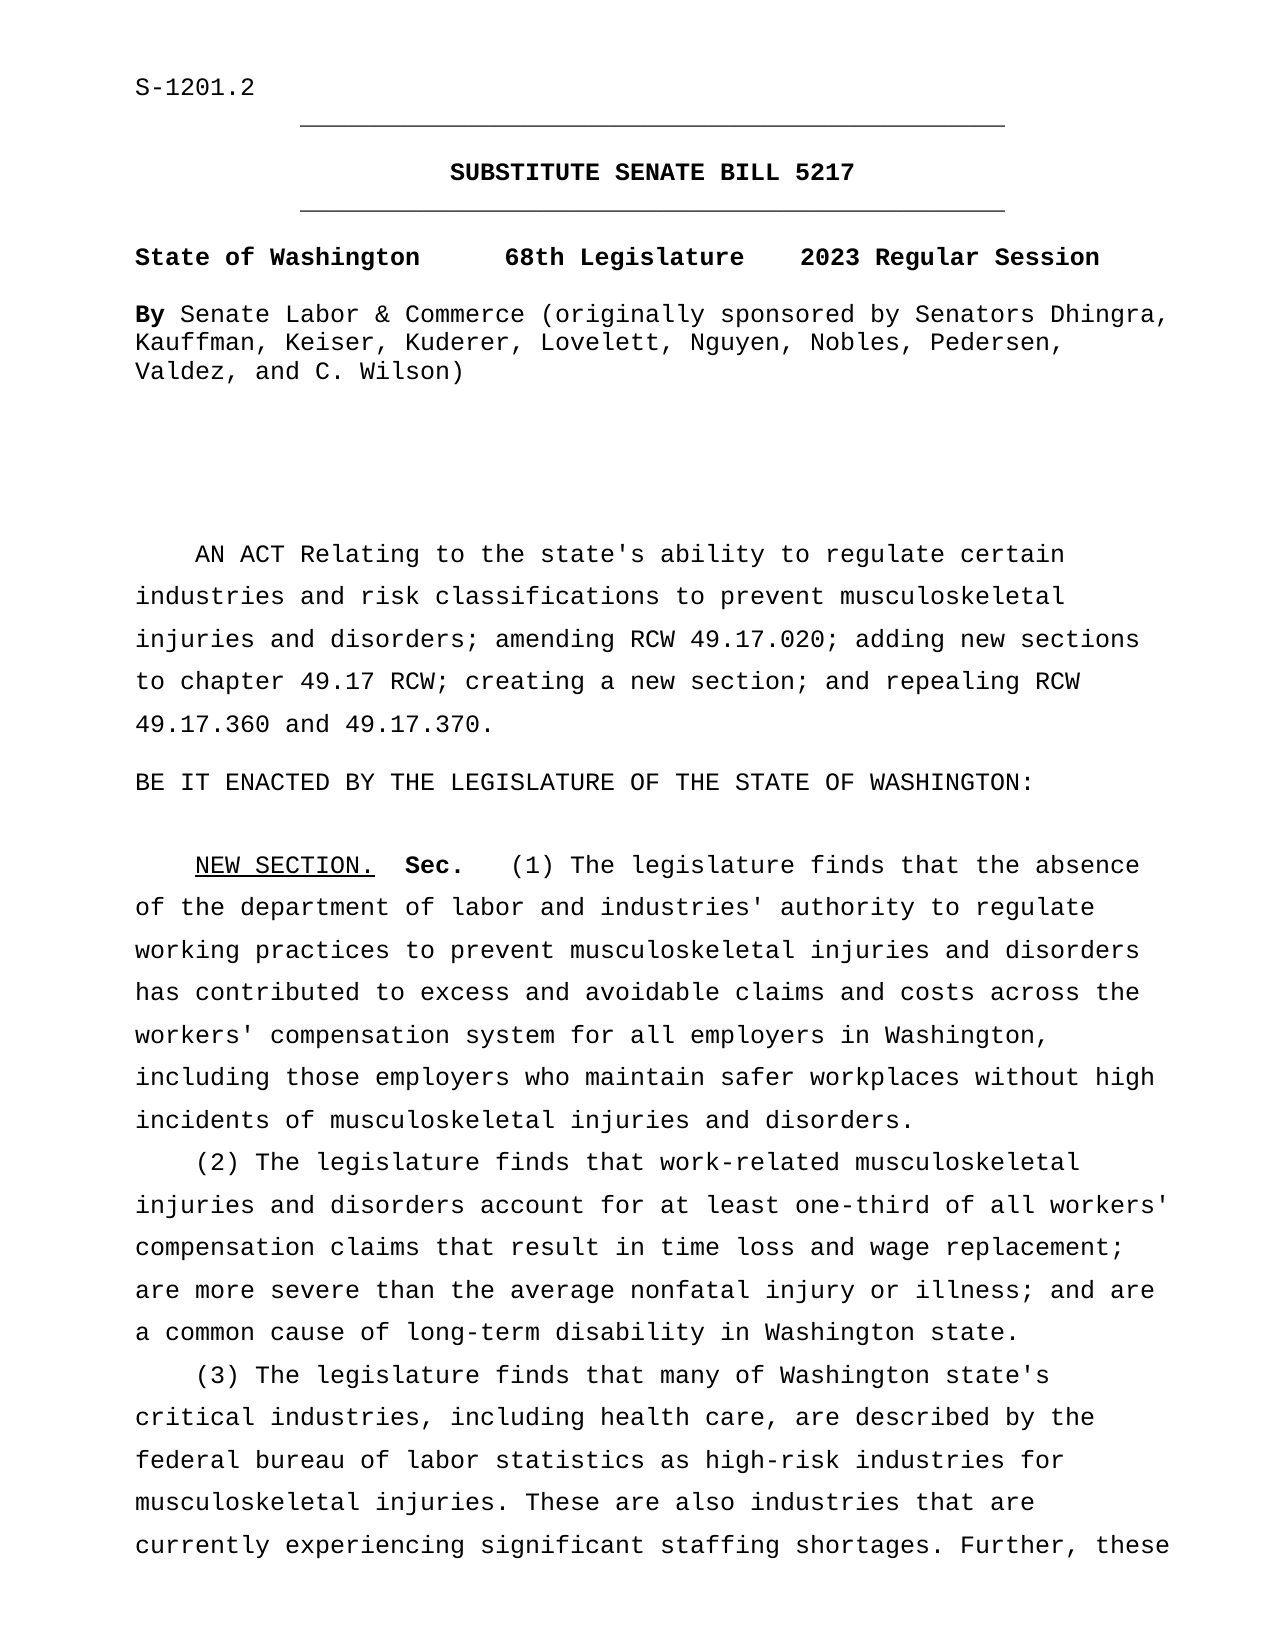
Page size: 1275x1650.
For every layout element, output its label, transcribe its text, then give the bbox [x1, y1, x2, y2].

text _______________________________________________ [135, 188, 1170, 217]
text S-1201.2 [135, 75, 1170, 103]
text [135, 1349, 1170, 1562]
text By Senate Labor & Commerce (originally sponsored by Senators Dhingra, Kauffman, Keiser, Kuderer, Lovelett, Nguyen, Nobles, Pedersen, Valdez, and C. Wilson) [135, 302, 1170, 387]
text _______________________________________________ [135, 103, 1170, 132]
text State of Washington 68th Legislature 2023 Regular Session [135, 245, 1170, 273]
text BE IT ENACTED BY THE LEGISLATURE OF THE STATE OF WASHINGTON: [135, 769, 1170, 797]
text SUBSTITUTE SENATE BILL 5217 [135, 160, 1170, 188]
text AN ACT Relating to the state's ability to regulate certain industries and risk classifications to prevent musculoskeletal injuries and disorders; amending RCW 49.17.020; adding new sections to chapter 49.17 RCW; creating a new section; and repealing RCW 49.17.360 and 49.17.370. [135, 528, 1170, 741]
text NEW SECTION. Sec. (1) The legislature finds that the absence of the department of labor and industries' authority to regulate working practices to prevent musculoskeletal injuries and disorders has contributed to excess and avoidable claims and costs across the workers' compensation system for all employers in Washington, including those employers who maintain safer workplaces without high incidents of musculoskeletal injuries and disorders. [135, 839, 1170, 1137]
text (2) The legislature finds that work-related musculoskeletal injuries and disorders account for at least one-third of all workers' compensation claims that result in time loss and wage replacement; are more severe than the average nonfatal injury or illness; and are a common cause of long-term disability in Washington state. [135, 1137, 1170, 1349]
